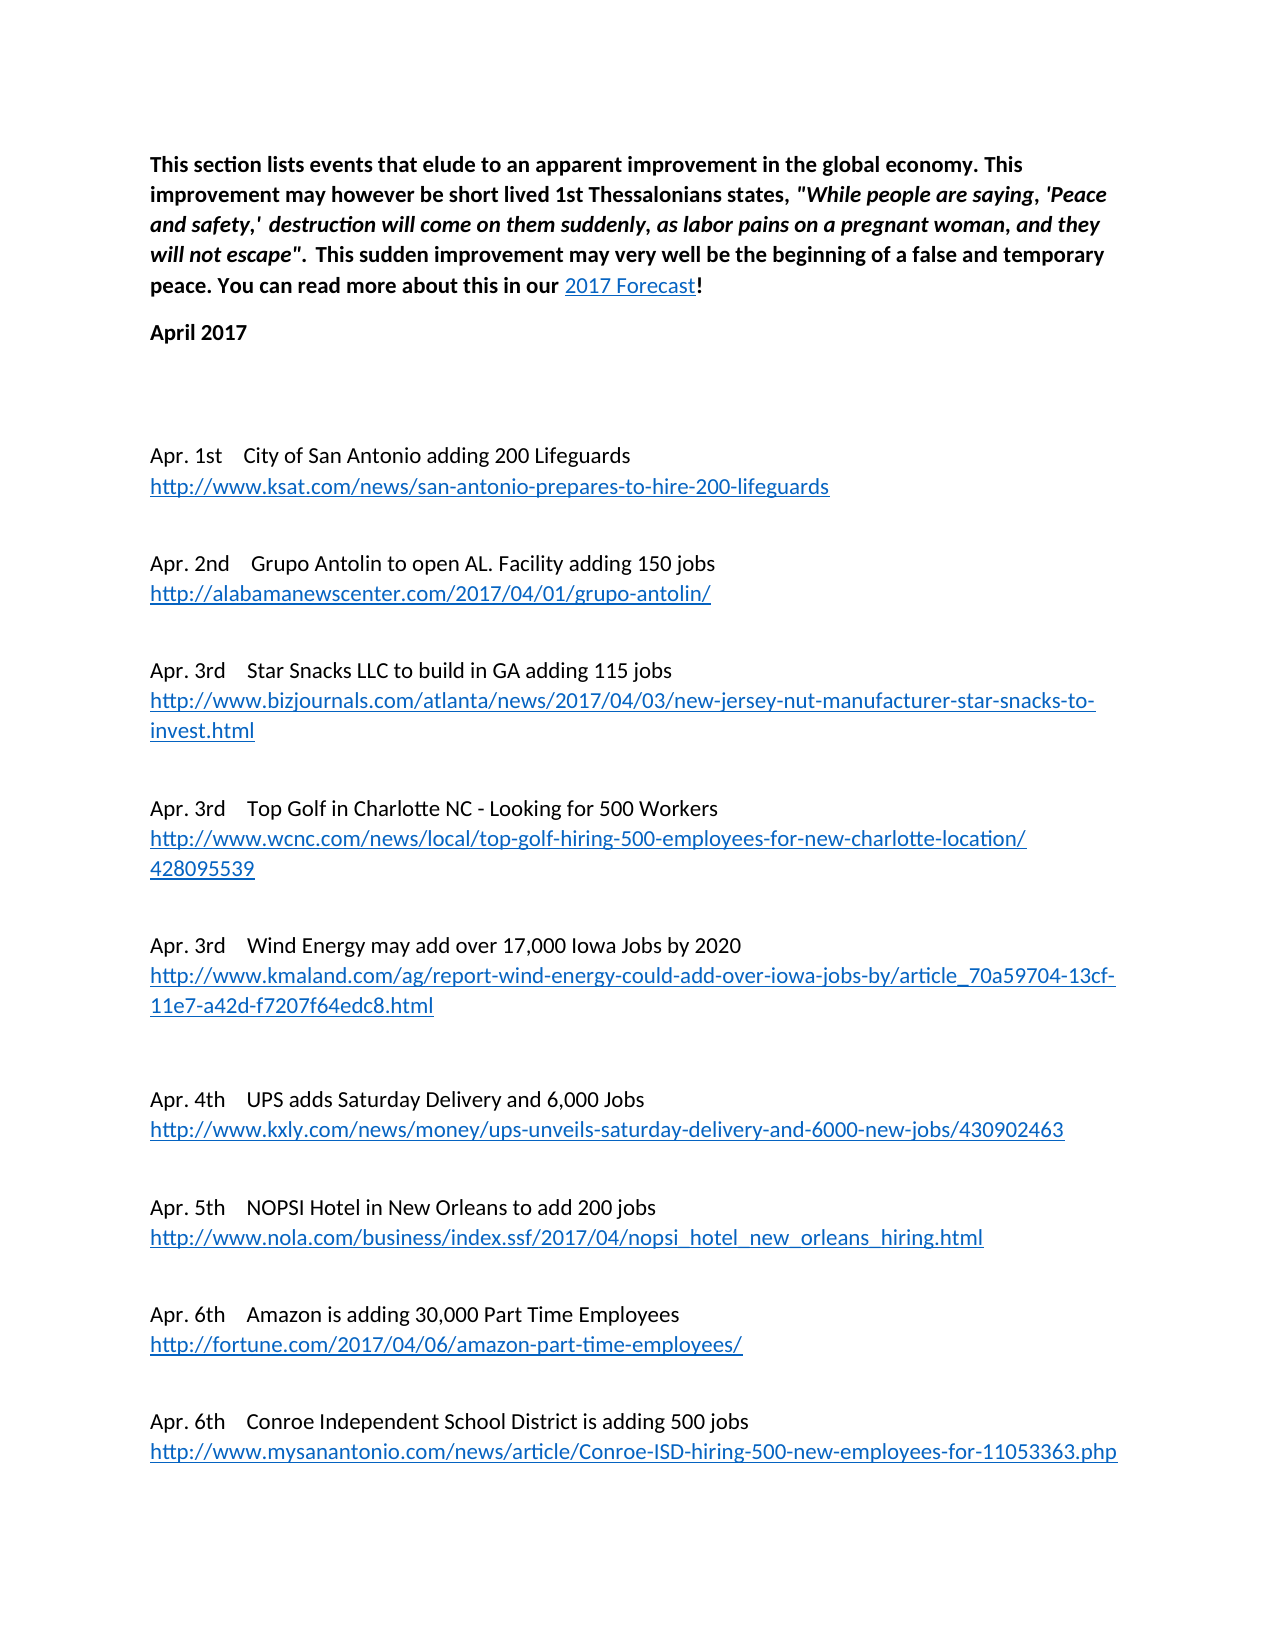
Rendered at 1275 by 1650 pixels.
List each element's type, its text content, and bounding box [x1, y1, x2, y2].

text Apr. 4th UPS adds Saturday Delivery and 6,000 Jobs http://www.kxly.com/news/money/ups-unveils-saturday-delivery-and-6000-new-jobs/430902463 [150, 1085, 1125, 1144]
text Apr. 3rd Wind Energy may add over 17,000 Iowa Jobs by 2020 http://www.kmaland.com/ag/report-wind-energy-could-add-over-iowa-jobs-by/article_70a59704-13cf-11e7-a42d-f7207f64edc8.html [150, 931, 1125, 1020]
text Apr. 3rd Star Snacks LLC to build in GA adding 115 jobs http://www.bizjournals.com/atlanta/news/2017/04/03/new-jersey-nut-manufacturer-star-snacks-to-invest.html [150, 656, 1125, 775]
text Apr. 3rd Top Golf in Charlotte NC - Looking for 500 Workers http://www.wcnc.com/news/local/top-golf-hiring-500-employees-for-new-charlotte-location/428095539 [150, 794, 1125, 912]
text Apr. 1st City of San Antonio adding 200 Lifeguards http://www.ksat.com/news/san-antonio-prepares-to-hire-200-lifeguards [150, 442, 1125, 500]
text Apr. 2nd Grupo Antolin to open AL. Facility adding 150 jobs http://alabamanewscenter.com/2017/04/01/grupo-antolin/ [150, 519, 1125, 637]
text Apr. 6th Conroe Independent School District is adding 500 jobs http://www.mysanantonio.com/news/article/Conroe-ISD-hiring-500-new-employees-for-11053363.php [150, 1377, 1125, 1466]
text Apr. 5th NOPSI Hotel in New Orleans to add 200 jobs http://www.nola.com/business/index.ssf/2017/04/nopsi_hotel_new_orleans_hiring.html [150, 1162, 1125, 1251]
text This section lists events that elude to an apparent improvement in the global economy. This improvement may however be short lived 1st Thessalonians states, "While people are saying, 'Peace and safety,' destruction will come on them suddenly, as labor pains on a pregnant woman, and they will not escape". This sudden improvement may very well be the beginning of a false and temporary peace. You can read more about this in our 2017 Forecast! [150, 150, 1125, 299]
text April 2017 [150, 318, 1125, 376]
text Apr. 6th Amazon is adding 30,000 Part Time Employees http://fortune.com/2017/04/06/amazon-part-time-employees/ [150, 1270, 1125, 1358]
